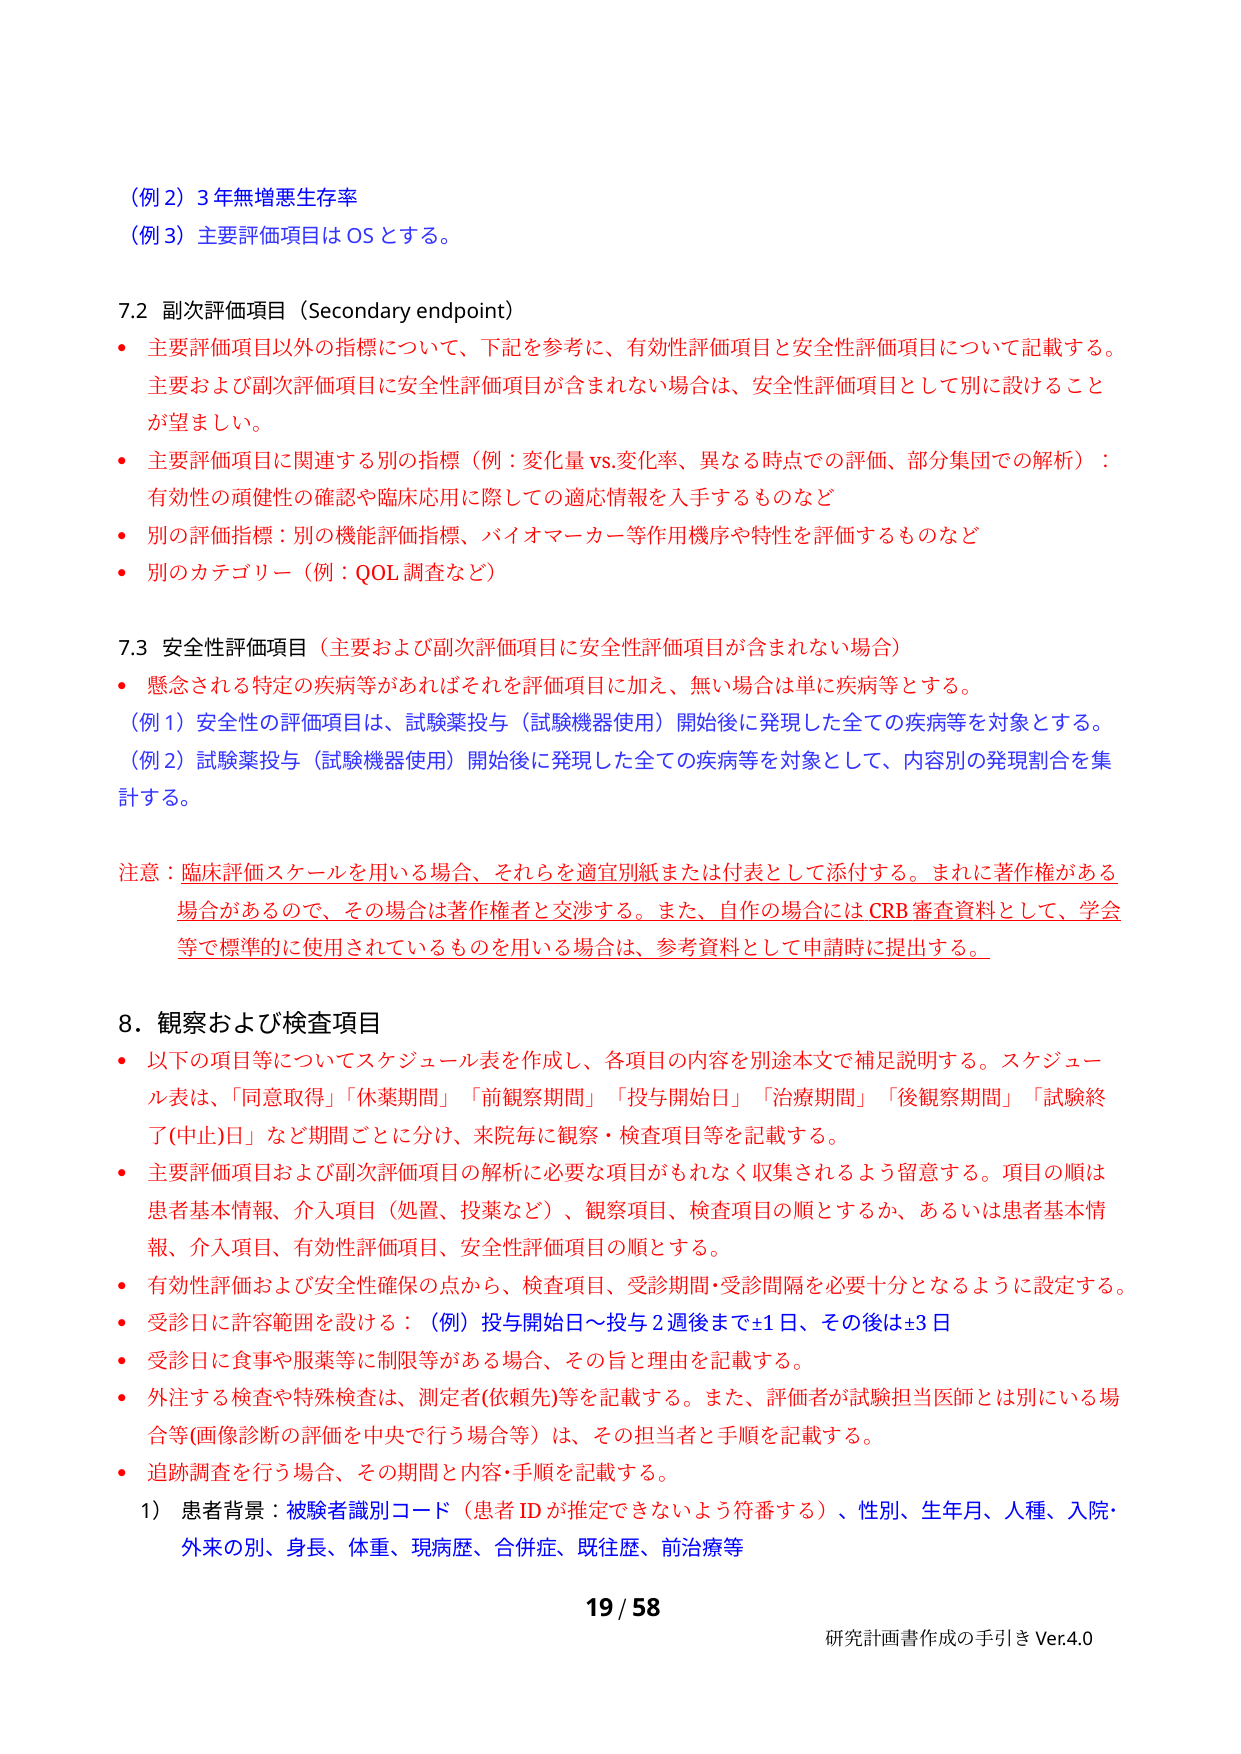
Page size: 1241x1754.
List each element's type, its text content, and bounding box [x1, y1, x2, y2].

list 受診日に許容範囲を設ける：（例）投与開始日～投与2週後まで±1日、その後は±3日 [118, 1303, 1122, 1341]
list 別のカテゴリー（例：QOL調査など） [118, 553, 1122, 591]
list 患者背景：被験者識別コード（患者IDが推定できないよう符番する）、性別、生年月、人種、入院･外来の別、身長、体重、現病歴、合併症、既往歴、前治療等 [140, 1491, 1122, 1566]
text （例1）安全性の評価項目は、試験薬投与（試験機器使用）開始後に発現した全ての疾病等を対象とする。 [118, 703, 1122, 741]
text 注意：臨床評価スケールを用いる場合、それらを適宜別紙または付表として添付する。まれに著作権がある場合があるので、その場合は著作権者と交渉する。また、自作の場合にはCRB審査資料として、学会等で標準的に使用されているものを用いる場合は、参考資料として申請時に提出する。 [118, 853, 1122, 966]
text （例2）3年無増悪生存率 [118, 178, 1122, 216]
list 追跡調査を行う場合、その期間と内容･手順を記載する。 [118, 1453, 1122, 1491]
list 有効性評価および安全性確保の点から、検査項目、受診期間･受診間隔を必要十分となるように設定する。 [118, 1266, 1122, 1303]
list 主要評価項目以外の指標について、下記を参考に、有効性評価項目と安全性評価項目について記載する。主要および副次評価項目に安全性評価項目が含まれない場合は、安全性評価項目として別に設けることが望ましい。 [118, 328, 1122, 441]
list 主要評価項目に関連する別の指標（例：変化量vs.変化率、異なる時点での評価、部分集団での解析）：有効性の頑健性の確認や臨床応用に際しての適応情報を入手するものなど [118, 441, 1122, 516]
list 主要評価項目および副次評価項目の解析に必要な項目がもれなく収集されるよう留意する。項目の順は患者基本情報、介入項目（処置、投薬など）、観察項目、検査項目の順とするか、あるいは患者基本情報、介入項目、有効性評価項目、安全性評価項目の順とする。 [118, 1153, 1122, 1266]
list 別の評価指標：別の機能評価指標、バイオマーカー等作用機序や特性を評価するものなど [118, 516, 1122, 553]
list （例2）試験薬投与（試験機器使用）開始後に発現した全ての疾病等を対象として、内容別の発現割合を集計する。 [118, 741, 1122, 816]
list 外注する検査や特殊検査は、測定者(依頼先)等を記載する。また、評価者が試験担当医師とは別にいる場合等(画像診断の評価を中央で行う場合等）は、その担当者と手順を記載する。 [118, 1378, 1122, 1453]
text （例3）主要評価項目はOSとする。 [118, 216, 1122, 253]
list 副次評価項目（Secondary endpoint） [118, 291, 1122, 328]
list 安全性評価項目（主要および副次評価項目に安全性評価項目が含まれない場合） [118, 628, 1122, 666]
subtitle 8．観察および検査項目 [118, 1003, 1122, 1041]
list 懸念される特定の疾病等があればそれを評価項目に加え、無い場合は単に疾病等とする。 [118, 666, 1122, 703]
list 受診日に食事や服薬等に制限等がある場合、その旨と理由を記載する。 [118, 1341, 1122, 1378]
list 以下の項目等についてスケジュール表を作成し、各項目の内容を別途本文で補足説明する。スケジュール表は、｢同意取得｣「休薬期間」「前観察期間」「投与開始日」「治療期間」「後観察期間」「試験終了(中止)日」など期間ごとに分け、来院毎に観察・検査項目等を記載する。 [118, 1041, 1122, 1153]
